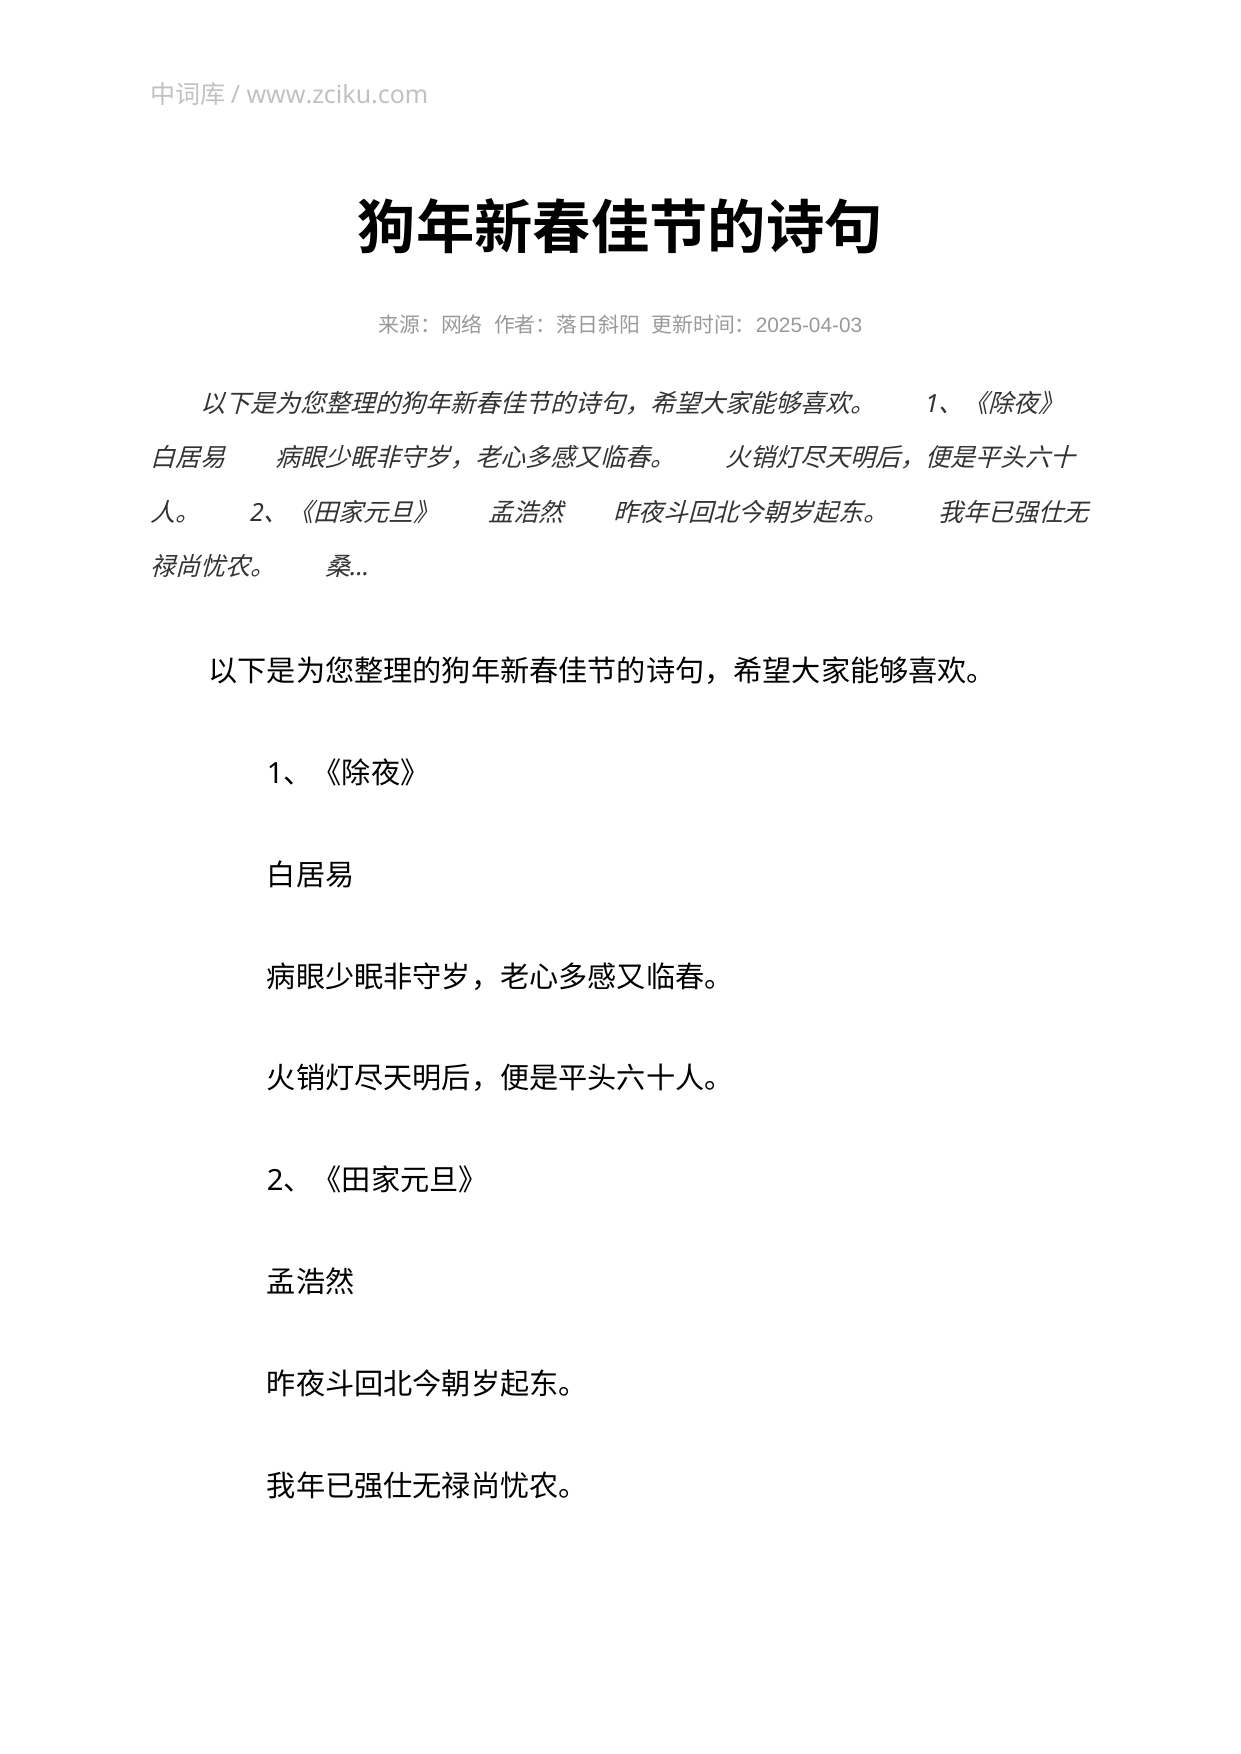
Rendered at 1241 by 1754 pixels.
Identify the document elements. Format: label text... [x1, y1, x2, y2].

text 1、《除夜》 [150, 749, 1090, 792]
subtitle 狗年新春佳节的诗句 [150, 181, 1090, 266]
text 昨夜斗回北今朝岁起东。 [150, 1361, 1090, 1403]
text 来源：网络 作者：落日斜阳 更新时间：2025-04-03 [150, 313, 1090, 337]
text 以下是为您整理的狗年新春佳节的诗句，希望大家能够喜欢。 [150, 648, 1090, 690]
text 孟浩然 [150, 1259, 1090, 1301]
text 2、《田家元旦》 [150, 1157, 1090, 1199]
text 白居易 [150, 852, 1090, 894]
text 我年已强仕无禄尚忧农。 [150, 1462, 1090, 1505]
text 病眼少眠非守岁，老心多感又临春。 [150, 953, 1090, 996]
text 以下是为您整理的狗年新春佳节的诗句，希望大家能够喜欢。 1、《除夜》 白居易 病眼少眠非守岁，老心多感又临春。 火销灯尽天明后，便是平头六十人。 2、《田家元旦》 孟浩然 昨夜斗回北今朝岁起东。 我年已强仕无禄尚忧农。 桑... [150, 383, 1090, 583]
text 火销灯尽天明后，便是平头六十人。 [150, 1055, 1090, 1097]
